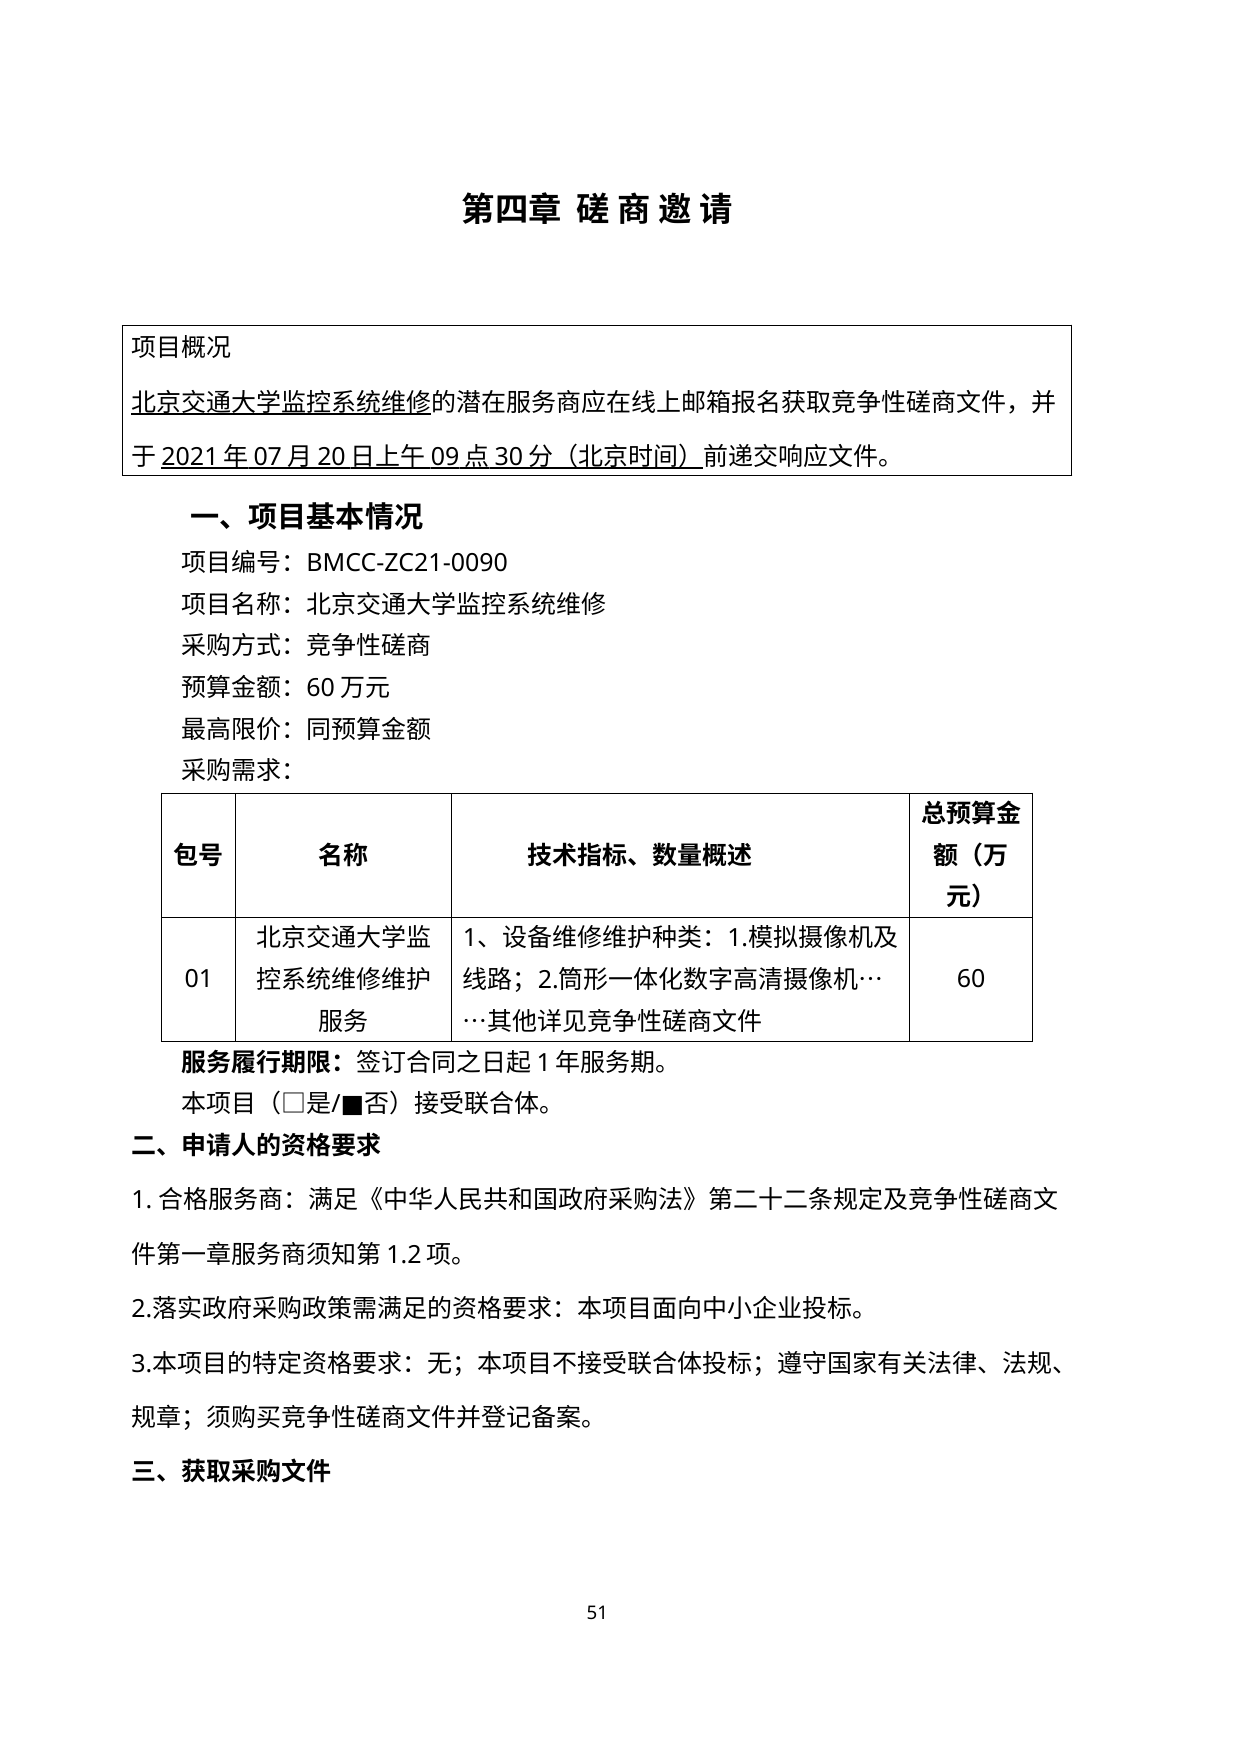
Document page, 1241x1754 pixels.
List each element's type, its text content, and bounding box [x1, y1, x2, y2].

text 1. 合格服务商：满足《中华人民共和国政府采购法》第二十二条规定及竞争性磋商文件第一章服务商须知第1.2项。 [131, 1180, 1063, 1271]
text 采购方式：竞争性磋商 [131, 626, 1063, 662]
table_cell 60 [910, 918, 1032, 1041]
text 服务履行期限：签订合同之日起1年服务期。 [131, 1042, 1063, 1078]
text 三、获取采购文件 [131, 1452, 1063, 1488]
text 项目编号：BMCC-ZC21-0090 [131, 542, 1063, 579]
text 一、项目基本情况 [131, 494, 1063, 536]
text 预算金额：60万元 [131, 667, 1063, 704]
table_header 名称 [236, 794, 451, 917]
table_cell 01 [162, 918, 235, 1041]
table_header 总预算金额（万元） [910, 794, 1032, 917]
table_cell 北京交通大学监控系统维修维护服务 [236, 918, 451, 1041]
table_header 技术指标、数量概述 [452, 794, 909, 917]
table_cell 1、设备维修维护种类：1.模拟摄像机及线路；2.筒形一体化数字高清摄像机……其他详见竞争性磋商文件 [452, 918, 909, 1041]
text 最高限价：同预算金额 [131, 709, 1063, 745]
table_header 包号 [162, 794, 235, 917]
text 采购需求： [131, 751, 1063, 787]
text 2.落实政府采购政策需满足的资格要求：本项目面向中小企业投标。 [131, 1289, 1063, 1325]
text 3.本项目的特定资格要求：无；本项目不接受联合体投标；遵守国家有关法律、法规、规章；须购买竞争性磋商文件并登记备案。 [131, 1343, 1063, 1434]
subtitle 第四章 磋 商 邀 请 [131, 183, 1063, 231]
text 项目概况 [123, 326, 1071, 364]
text 北京交通大学监控系统维修的潜在服务商应在线上邮箱报名获取竞争性磋商文件，并于2021年07月20日上午09点30分（北京时间）前递交响应文件。 [123, 379, 1071, 475]
text 项目名称：北京交通大学监控系统维修 [131, 584, 1063, 620]
text 二、申请人的资格要求 [131, 1126, 1063, 1162]
text 本项目（□是/■否）接受联合体。 [131, 1084, 1063, 1120]
